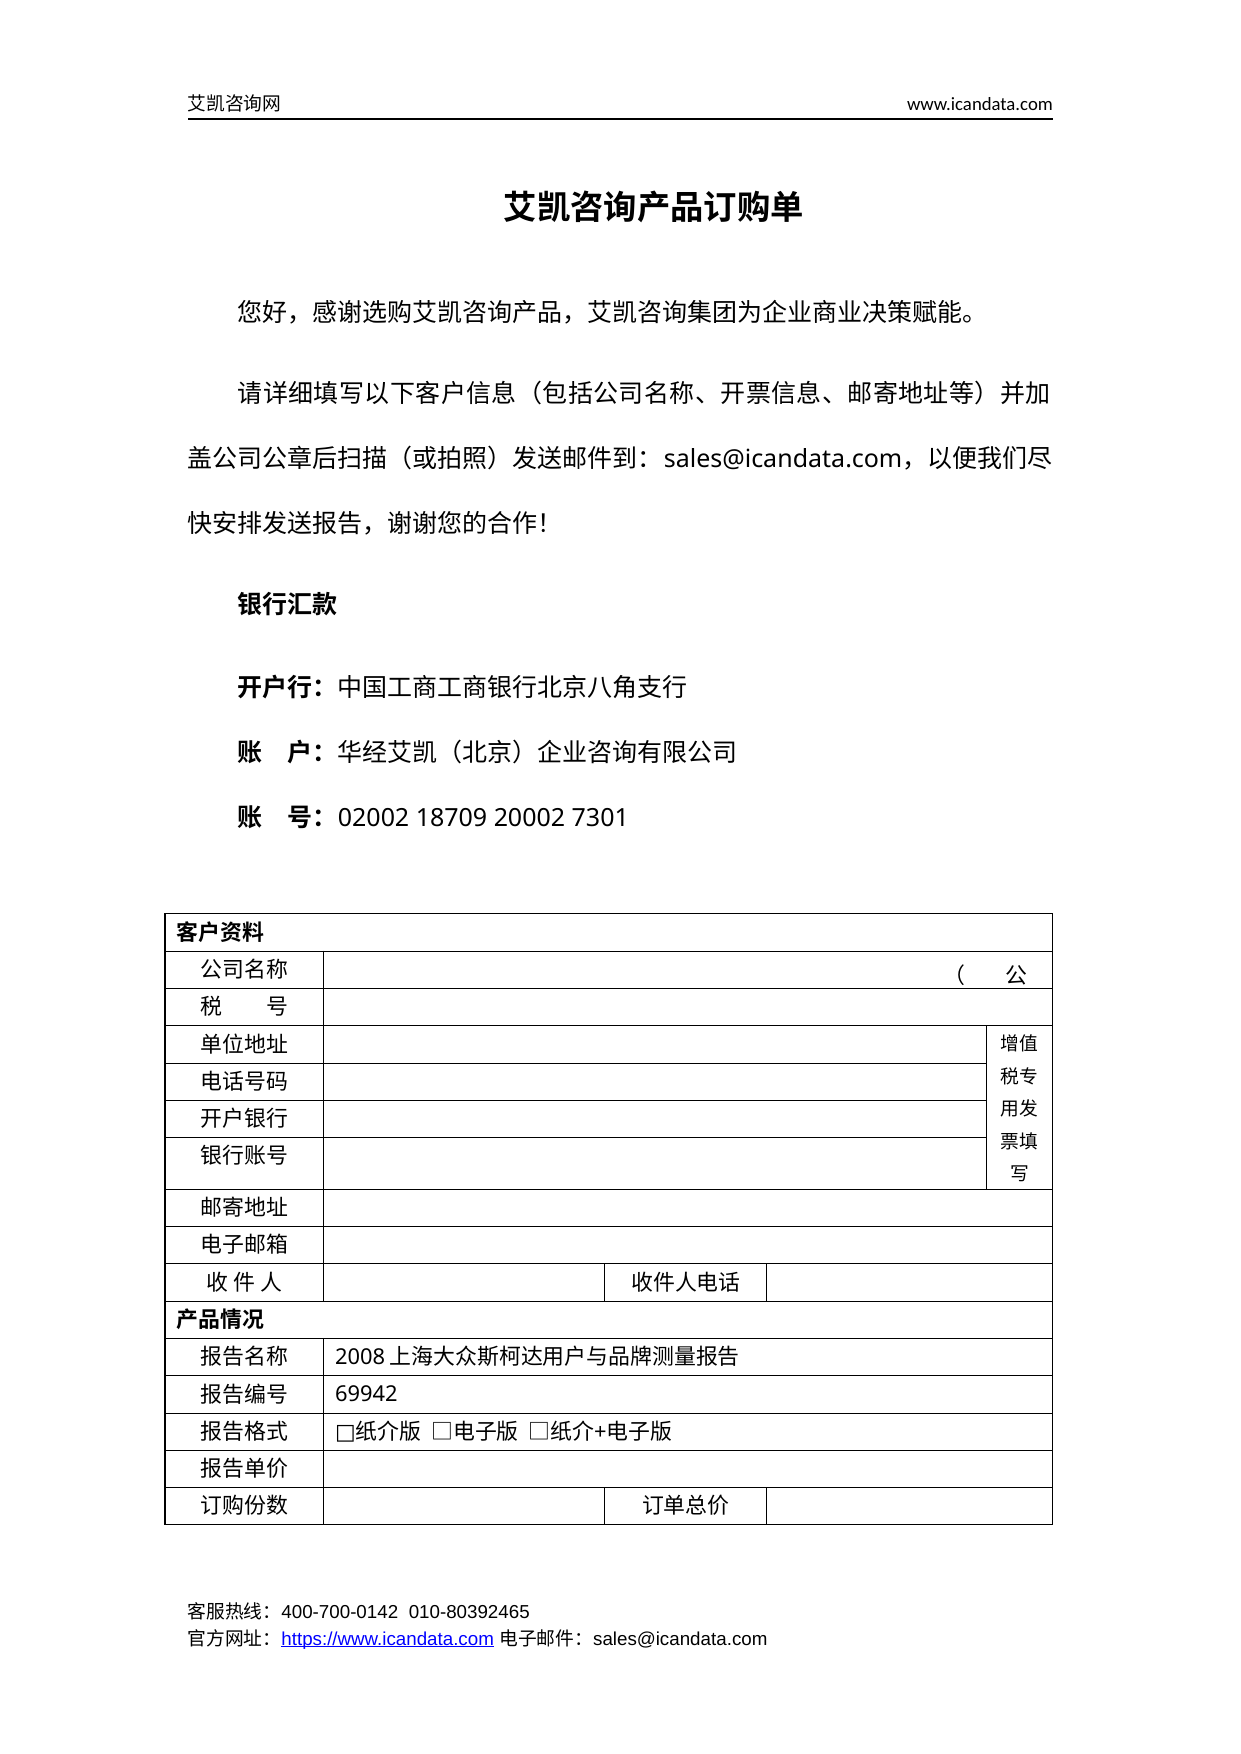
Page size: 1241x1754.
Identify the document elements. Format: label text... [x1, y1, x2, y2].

text 开户行：中国工商工商银行北京八角支行 [187, 653, 1053, 718]
table_header 客户资料 [166, 914, 1052, 951]
table_cell 税 号 [166, 989, 323, 1025]
table_cell 开户银行 [166, 1101, 323, 1137]
table_cell 收件人电话 [605, 1264, 766, 1301]
text 艾凯咨询产品订购单 [187, 172, 1053, 237]
text 账 号：02002 18709 20002 7301 [187, 783, 1053, 848]
table_cell 单位地址 [166, 1026, 323, 1062]
table_cell 增值税专用发票填写 [987, 1026, 1052, 1189]
table_cell 电子邮箱 [166, 1227, 323, 1263]
table_cell [324, 1101, 986, 1137]
table_cell [324, 1227, 1052, 1263]
text 银行汇款 [187, 570, 1053, 635]
table_cell [324, 1064, 986, 1100]
table_cell [767, 1488, 1052, 1524]
text 您好，感谢选购艾凯咨询产品，艾凯咨询集团为企业商业决策赋能。 [187, 278, 1053, 343]
table_cell 报告编号 [166, 1376, 323, 1412]
table_cell 订单总价 [605, 1488, 766, 1524]
table_cell [324, 1190, 1052, 1226]
table_cell 报告格式 [166, 1414, 323, 1450]
table_cell [324, 1138, 986, 1189]
table_cell [324, 1026, 986, 1062]
table_cell [324, 1264, 604, 1301]
table_cell 产品情况 [166, 1302, 1052, 1338]
table_cell 邮寄地址 [166, 1190, 323, 1226]
table_cell [767, 1264, 1052, 1301]
table_cell □纸介版 □电子版 □纸介+电子版 [324, 1414, 1052, 1450]
table_cell 银行账号 [166, 1138, 323, 1189]
table_cell 电话号码 [166, 1064, 323, 1100]
text 账 户：华经艾凯（北京）企业咨询有限公司 [187, 718, 1053, 783]
table_cell [324, 952, 1052, 988]
text 请详细填写以下客户信息（包括公司名称、开票信息、邮寄地址等）并加盖公司公章后扫描（或拍照）发送邮件到：sales@icandata.com，以便我们尽快安排发送报告，谢谢您的合作！ [187, 359, 1053, 554]
table_cell [324, 1451, 1052, 1487]
table_cell 2008上海大众斯柯达用户与品牌测量报告 [324, 1339, 1052, 1375]
table_cell 69942 [324, 1376, 1052, 1412]
table_cell 公司名称 [166, 952, 323, 988]
table_cell [324, 1488, 604, 1524]
table_cell 收 件 人 [166, 1264, 323, 1301]
table_cell 订购份数 [166, 1488, 323, 1524]
table_cell [324, 989, 1052, 1025]
table_cell 报告单价 [166, 1451, 323, 1487]
table_cell 报告名称 [166, 1339, 323, 1375]
